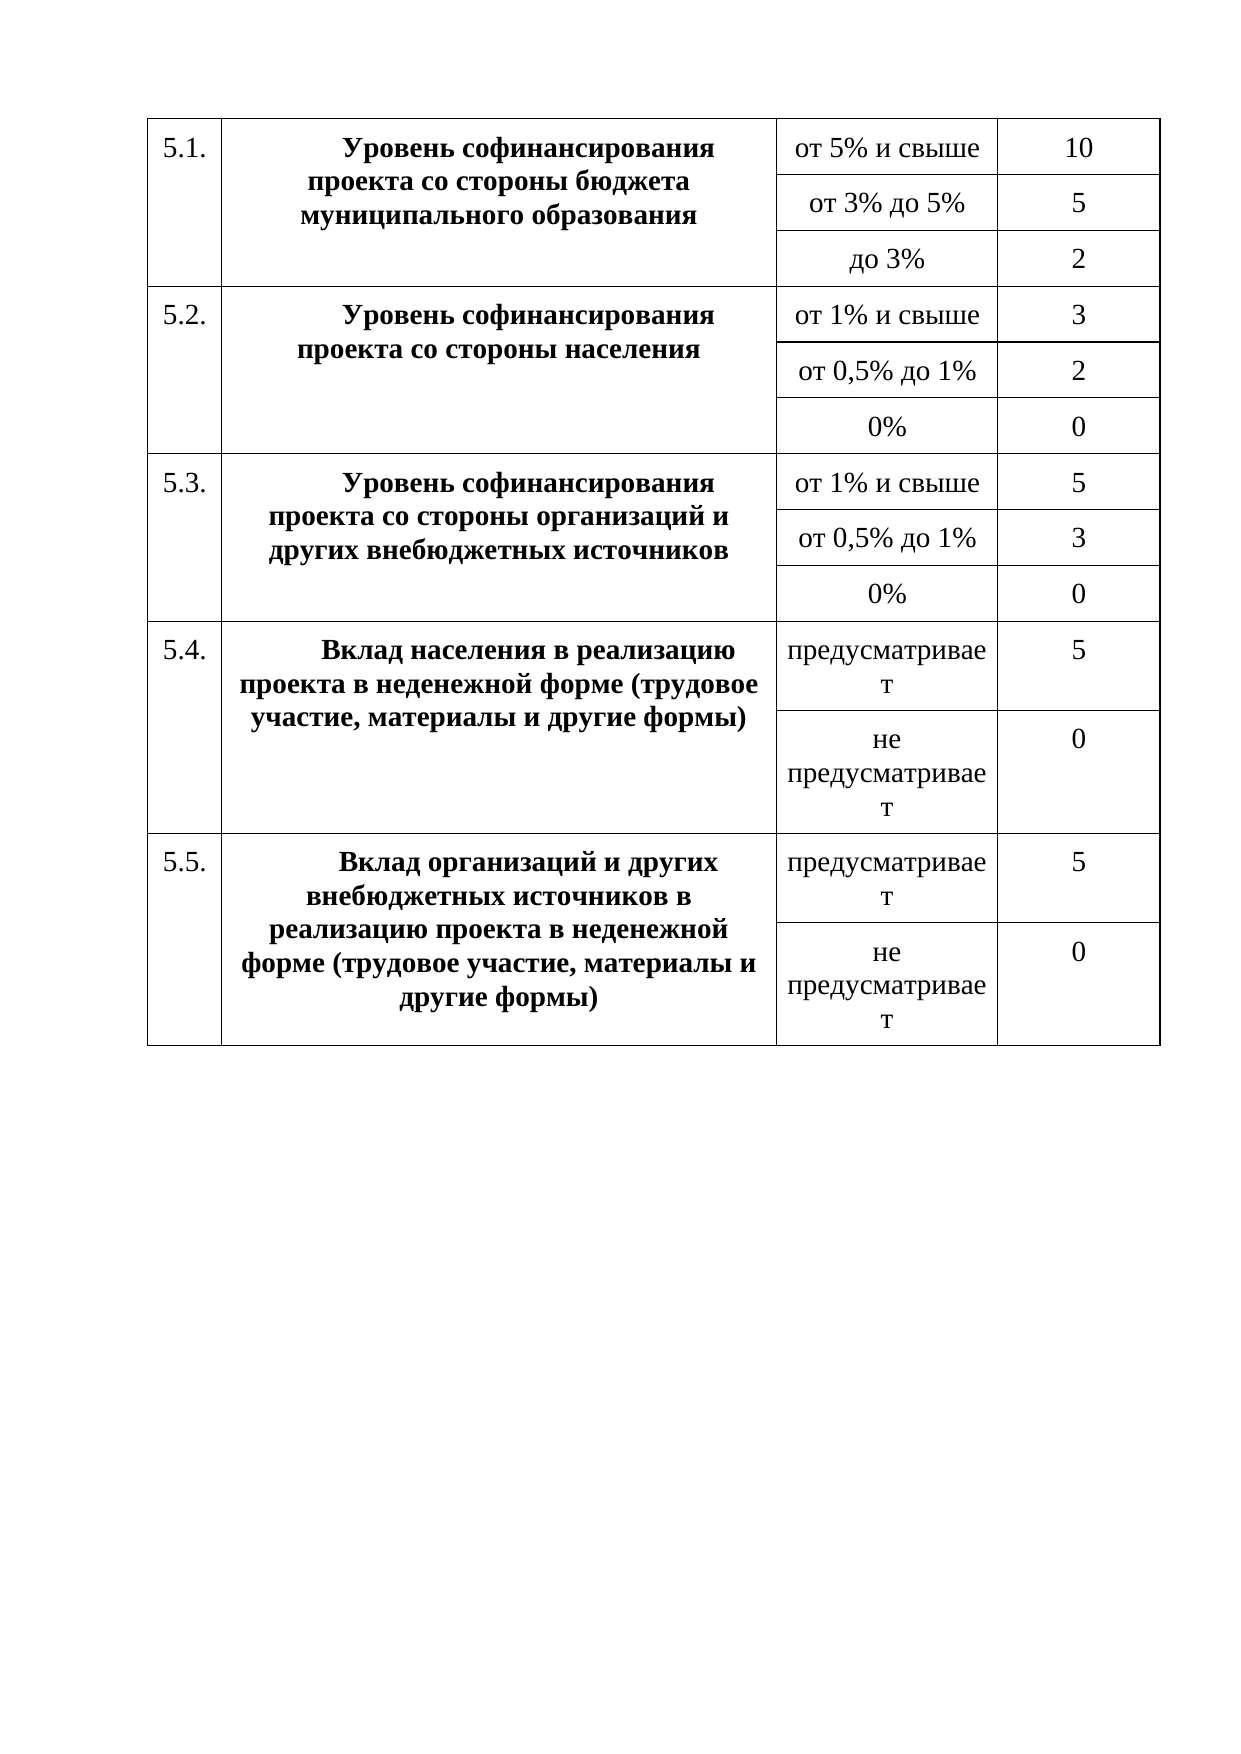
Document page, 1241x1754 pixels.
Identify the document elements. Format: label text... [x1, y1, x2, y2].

table_cell 5 [998, 622, 1159, 710]
table_cell 5.4. [148, 622, 221, 833]
table_cell Уровень софинансирования проекта со стороны бюджета муниципального образования [222, 119, 776, 286]
table_cell от 1% и свыше [777, 454, 997, 509]
table_cell предусматривает [777, 622, 997, 710]
table_cell от 0,5% до 1% [777, 343, 997, 397]
table_cell Вклад населения в реализацию проекта в неденежной форме (трудовое участие, материалы и другие формы) [222, 622, 776, 833]
table_cell предусматривает [777, 834, 997, 922]
table_cell 5 [998, 454, 1159, 509]
table_cell Уровень софинансирования проекта со стороны населения [222, 287, 776, 453]
table_cell 10 [998, 119, 1159, 174]
table_cell не предусматривает [777, 711, 997, 833]
table_cell 5.5. [148, 834, 221, 1045]
table_cell от 3% до 5% [777, 175, 997, 230]
table_cell 0 [998, 711, 1159, 833]
table_cell 5 [998, 834, 1159, 922]
table_cell Вклад организаций и других внебюджетных источников в реализацию проекта в неденежной форме (трудовое участие, материалы и другие формы) [222, 834, 776, 1045]
table_cell 0% [777, 566, 997, 621]
table_cell 2 [998, 231, 1159, 286]
table_cell 5.1. [148, 119, 221, 286]
table_cell 0 [998, 923, 1159, 1045]
table_cell 0 [998, 566, 1159, 621]
table_cell 0% [777, 398, 997, 453]
table_cell 5.2. [148, 287, 221, 453]
table_cell 5 [998, 175, 1159, 230]
table_cell Уровень софинансирования проекта со стороны организаций и других внебюджетных источников [222, 454, 776, 621]
table_cell 3 [998, 510, 1159, 565]
table_cell от 0,5% до 1% [777, 510, 997, 565]
table_cell до 3% [777, 231, 997, 286]
table_cell 5.3. [148, 454, 221, 621]
table_cell 2 [998, 343, 1159, 397]
table_cell 0 [998, 398, 1159, 453]
table_cell от 1% и свыше [777, 287, 997, 341]
table_cell 3 [998, 287, 1159, 341]
table_cell от 5% и свыше [777, 119, 997, 174]
table_cell не предусматривает [777, 923, 997, 1045]
